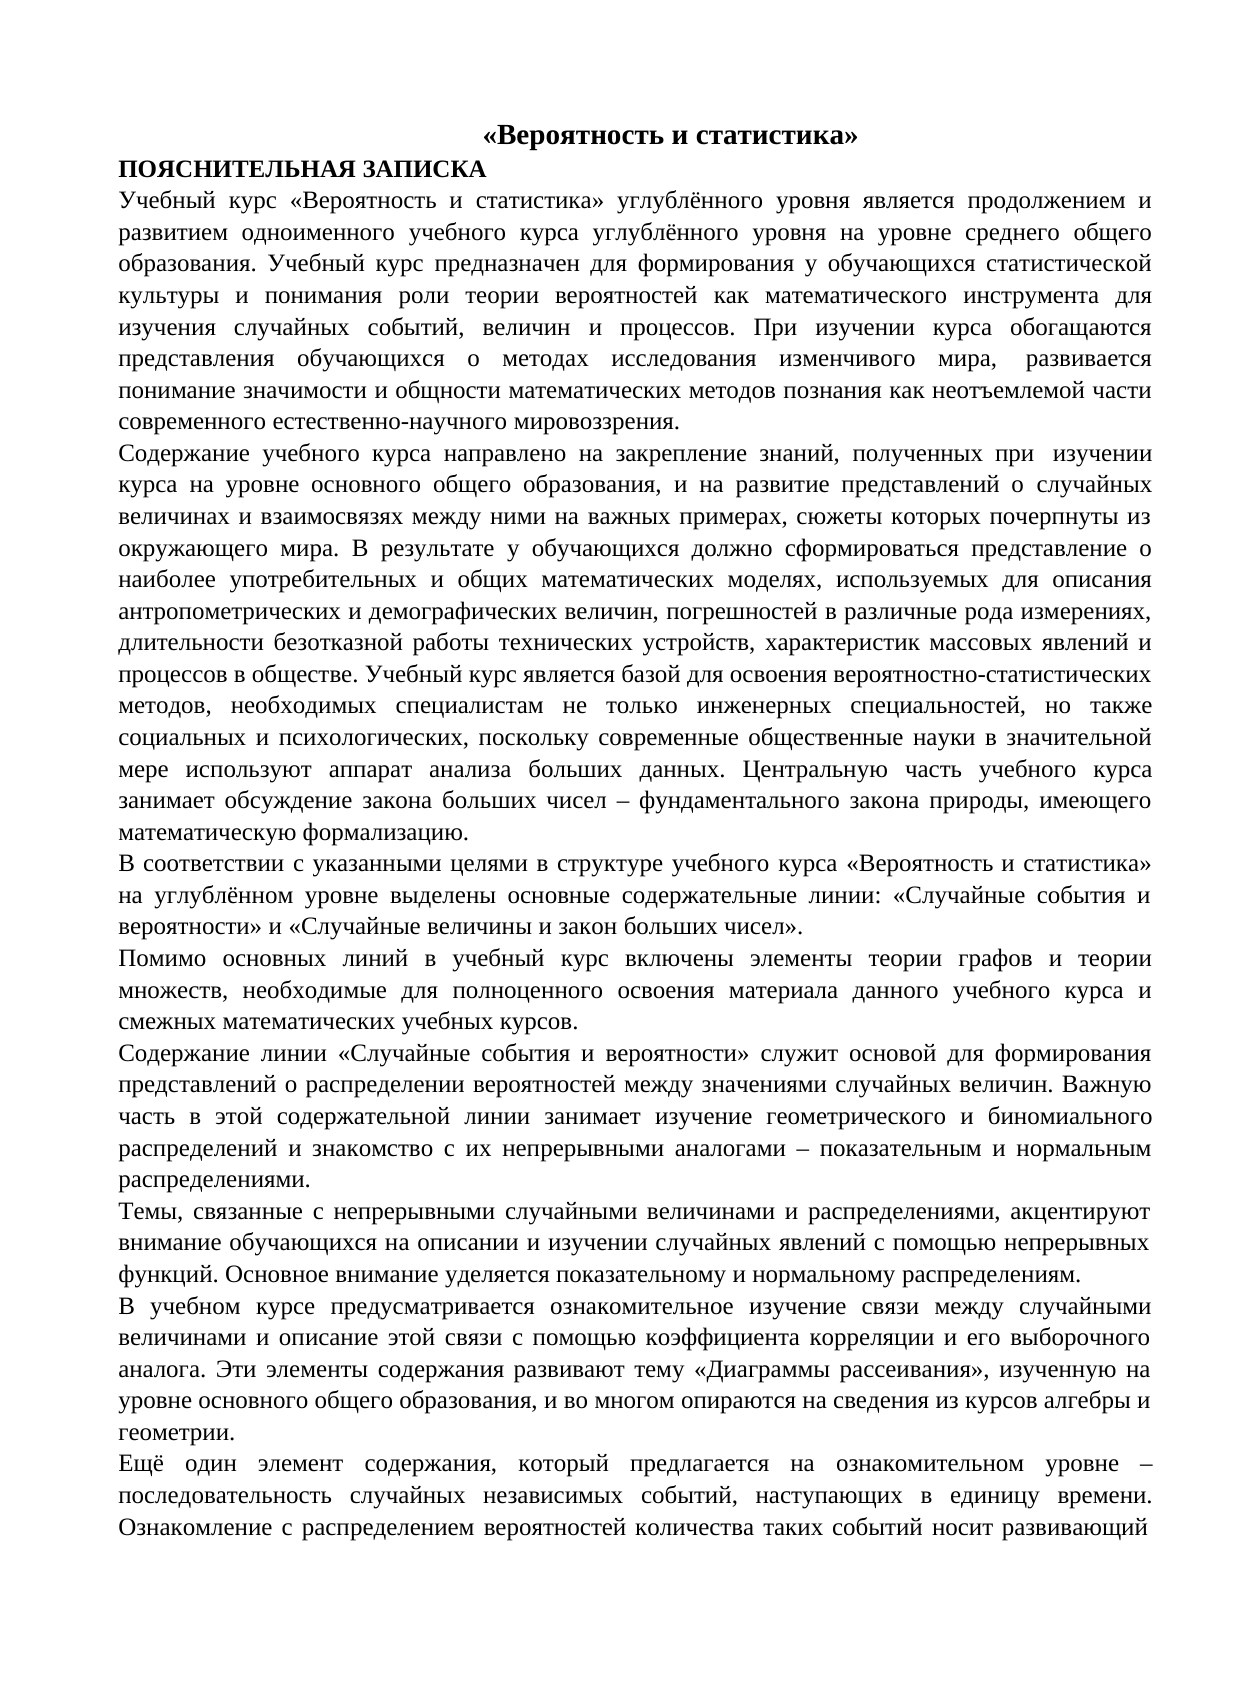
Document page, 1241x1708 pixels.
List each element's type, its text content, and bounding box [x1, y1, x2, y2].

subtitle «Вероятность и статистика» [482, 117, 1163, 151]
text Ещё один элемент содержания, который предлагается на ознакомительном уровне – последовательность случайных независимых событий, наступающих в единицу времени. Ознакомление с распределением вероятностей количества таких событий носит развивающий [118, 1448, 1152, 1540]
text В учебном курсе предусматривается ознакомительное изучение связи между случайными величинами и описание этой связи с помощью коэффициента корреляции и его выборочного аналога. Эти элементы содержания развивают тему «Диаграммы рассеивания», изученную на уровне основного общего образования, и во многом опираются на сведения из курсов алгебры и геометрии. [118, 1291, 1151, 1446]
text Содержание учебного курса направлено на закрепление знаний, полученных при изучении курса на уровне основного общего образования, и на развитие представлений о случайных величинах и взаимосвязях между ними на важных примерах, сюжеты которых почерпнуты из окружающего мира. В результате у обучающихся должно сформироваться представление о наиболее употребительных и общих математических моделях, используемых для описания антропометрических и демографических величин, погрешностей в различные рода измерениях, длительности безотказной работы технических устройств, характеристик массовых явлений и процессов в обществе. Учебный курс является базой для освоения вероятностно-статистических методов, необходимых специалистам не только инженерных специальностей, но также социальных и психологических, поскольку современные общественные науки в значительной мере используют аппарат анализа больших данных. Центральную часть учебного курса занимает обсуждение закона больших чисел – фундаментального закона природы, имеющего математическую формализацию. [118, 438, 1152, 846]
text Учебный курс «Вероятность и статистика» углублённого уровня является продолжением и развитием одноименного учебного курса углублённого уровня на уровне среднего общего образования. Учебный курс предназначен для формирования у обучающихся статистической культуры и понимания роли теории вероятностей как математического инструмента для изучения случайных событий, величин и процессов. При изучении курса обогащаются представления обучающихся о методах исследования изменчивого мира, развивается понимание значимости и общности математических методов познания как неотъемлемой части современного естественно-научного мировоззрения. [118, 185, 1152, 435]
text Темы, связанные с непрерывными случайными величинами и распределениями, акцентируют внимание обучающихся на описании и изучении случайных явлений с помощью непрерывных функций. Основное внимание уделяется показательному и нормальному распределениям. [118, 1196, 1151, 1288]
text В соответствии с указанными целями в структуре учебного курса «Вероятность и статистика» на углублённом уровне выделены основные содержательные линии: «Случайные события и вероятности» и «Случайные величины и закон больших чисел». [118, 848, 1152, 940]
text Помимо основных линий в учебный курс включены элементы теории графов и теории множеств, необходимые для полноценного освоения материала данного учебного курса и смежных математических учебных курсов. [118, 943, 1152, 1035]
text Содержание линии «Случайные события и вероятности» служит основой для формирования представлений о распределении вероятностей между значениями случайных величин. Важную часть в этой содержательной линии занимает изучение геометрического и биномиального распределений и знакомство с их непрерывными аналогами – показательным и нормальным распределениями. [118, 1038, 1152, 1193]
subtitle ПОЯСНИТЕЛЬНАЯ ЗАПИСКА [118, 154, 1163, 183]
